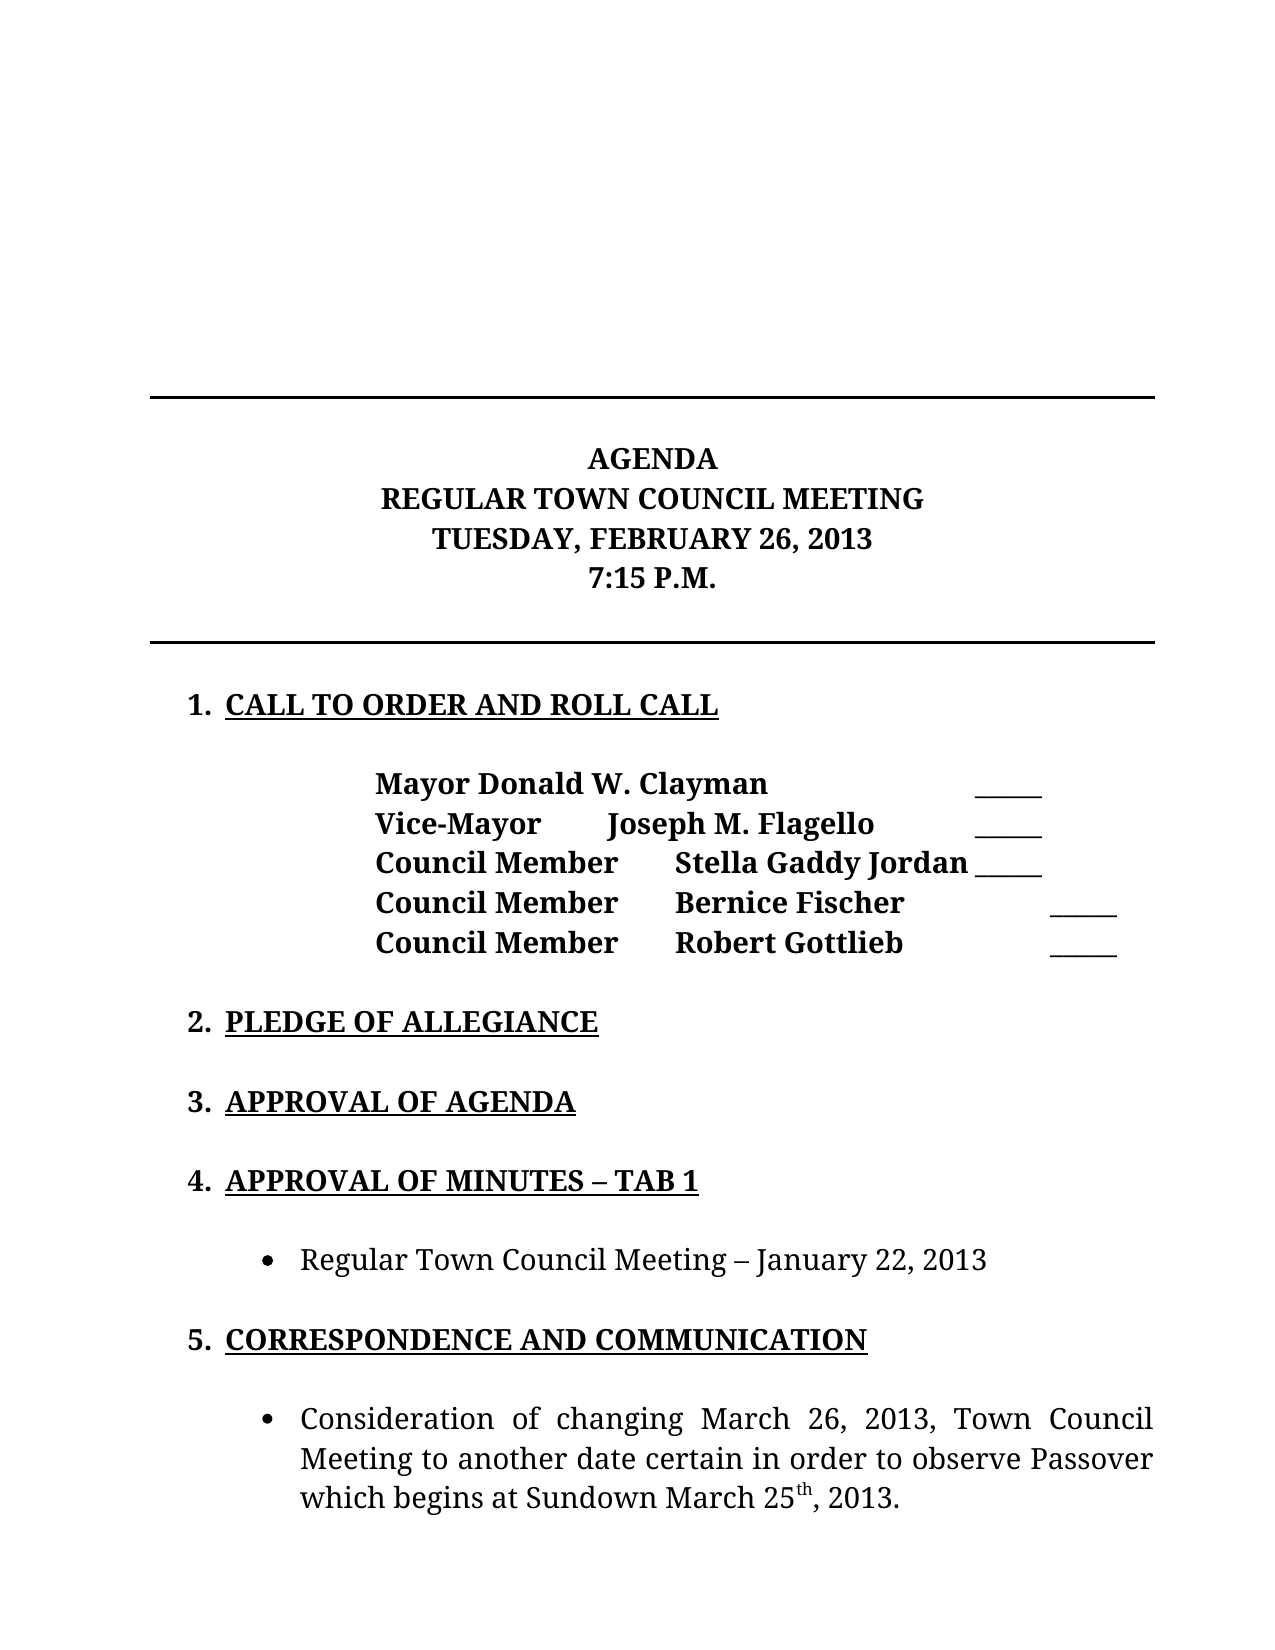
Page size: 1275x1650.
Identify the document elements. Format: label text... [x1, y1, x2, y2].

text Council Member Stella Gaddy Jordan _____ [300, 843, 1155, 882]
list Regular Town Council Meeting – January 22, 2013 [262, 1239, 1155, 1279]
subtitle AGENDA [150, 439, 1155, 478]
subtitle TUESDAY, FEBRUARY 26, 2013 [150, 518, 1155, 558]
list PLEDGE OF ALLEGIANCE [187, 1001, 1155, 1041]
text Mayor Donald W. Clayman _____ [300, 763, 1155, 803]
text Vice-Mayor Joseph M. Flagello _____ [300, 803, 1155, 843]
list Consideration of changing March 26, 2013, Town Council Meeting to another date certain in order to observe Passover which begins at Sundown March 25th, 2013. [262, 1398, 1155, 1517]
subtitle REGULAR TOWN COUNCIL MEETING [150, 478, 1155, 518]
text Council Member Bernice Fischer _____ [300, 882, 1155, 922]
list CORRESPONDENCE AND COMMUNICATION [187, 1319, 1155, 1359]
subtitle 7:15 P.M. [150, 558, 1155, 641]
text Council Member Robert Gottlieb _____ [300, 922, 1155, 962]
list APPROVAL OF AGENDA [187, 1081, 1155, 1121]
list APPROVAL OF MINUTES – TAB 1 [187, 1160, 1155, 1200]
list CALL TO ORDER AND ROLL CALL [187, 684, 1155, 724]
